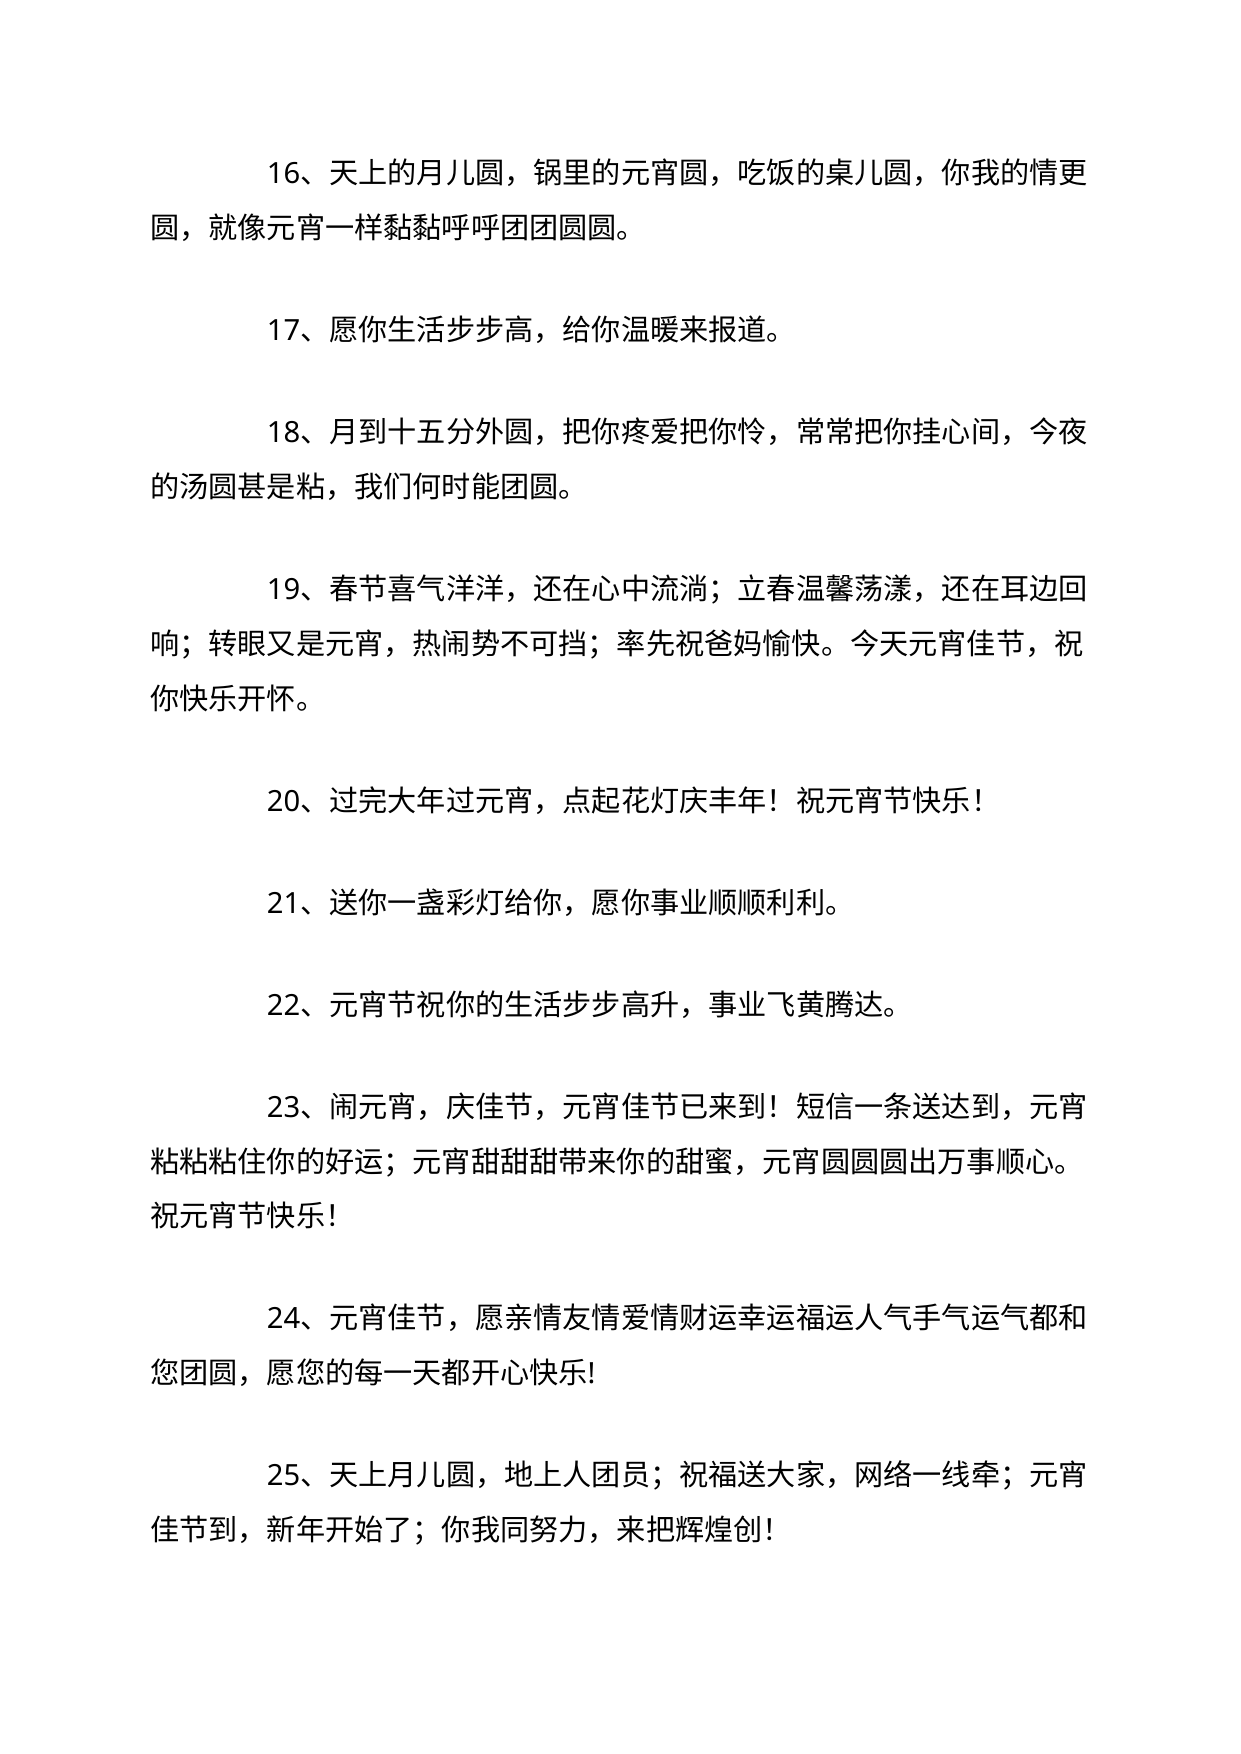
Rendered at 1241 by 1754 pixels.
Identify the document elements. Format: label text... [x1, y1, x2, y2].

text 23、闹元宵，庆佳节，元宵佳节已来到！短信一条送达到，元宵粘粘粘住你的好运；元宵甜甜甜带来你的甜蜜，元宵圆圆圆出万事顺心。祝元宵节快乐！ [150, 1083, 1090, 1235]
text 17、愿你生活步步高，给你温暖来报道。 [150, 307, 1090, 349]
text 21、送你一盏彩灯给你，愿你事业顺顺利利。 [150, 879, 1090, 922]
text 19、春节喜气洋洋，还在心中流淌；立春温馨荡漾，还在耳边回响；转眼又是元宵，热闹势不可挡；率先祝爸妈愉快。今天元宵佳节，祝你快乐开怀。 [150, 566, 1090, 718]
text 22、元宵节祝你的生活步步高升，事业飞黄腾达。 [150, 981, 1090, 1023]
text 20、过完大年过元宵，点起花灯庆丰年！祝元宵节快乐！ [150, 777, 1090, 819]
text 16、天上的月儿圆，锅里的元宵圆，吃饭的桌儿圆，你我的情更圆，就像元宵一样黏黏呼呼团团圆圆。 [150, 150, 1090, 247]
text 24、元宵佳节，愿亲情友情爱情财运幸运福运人气手气运气都和您团圆，愿您的每一天都开心快乐! [150, 1295, 1090, 1392]
text 18、月到十五分外圆，把你疼爱把你怜，常常把你挂心间，今夜的汤圆甚是粘，我们何时能团圆。 [150, 409, 1090, 506]
text 25、天上月儿圆，地上人团员；祝福送大家，网络一线牵；元宵佳节到，新年开始了；你我同努力，来把辉煌创！ [150, 1452, 1090, 1549]
